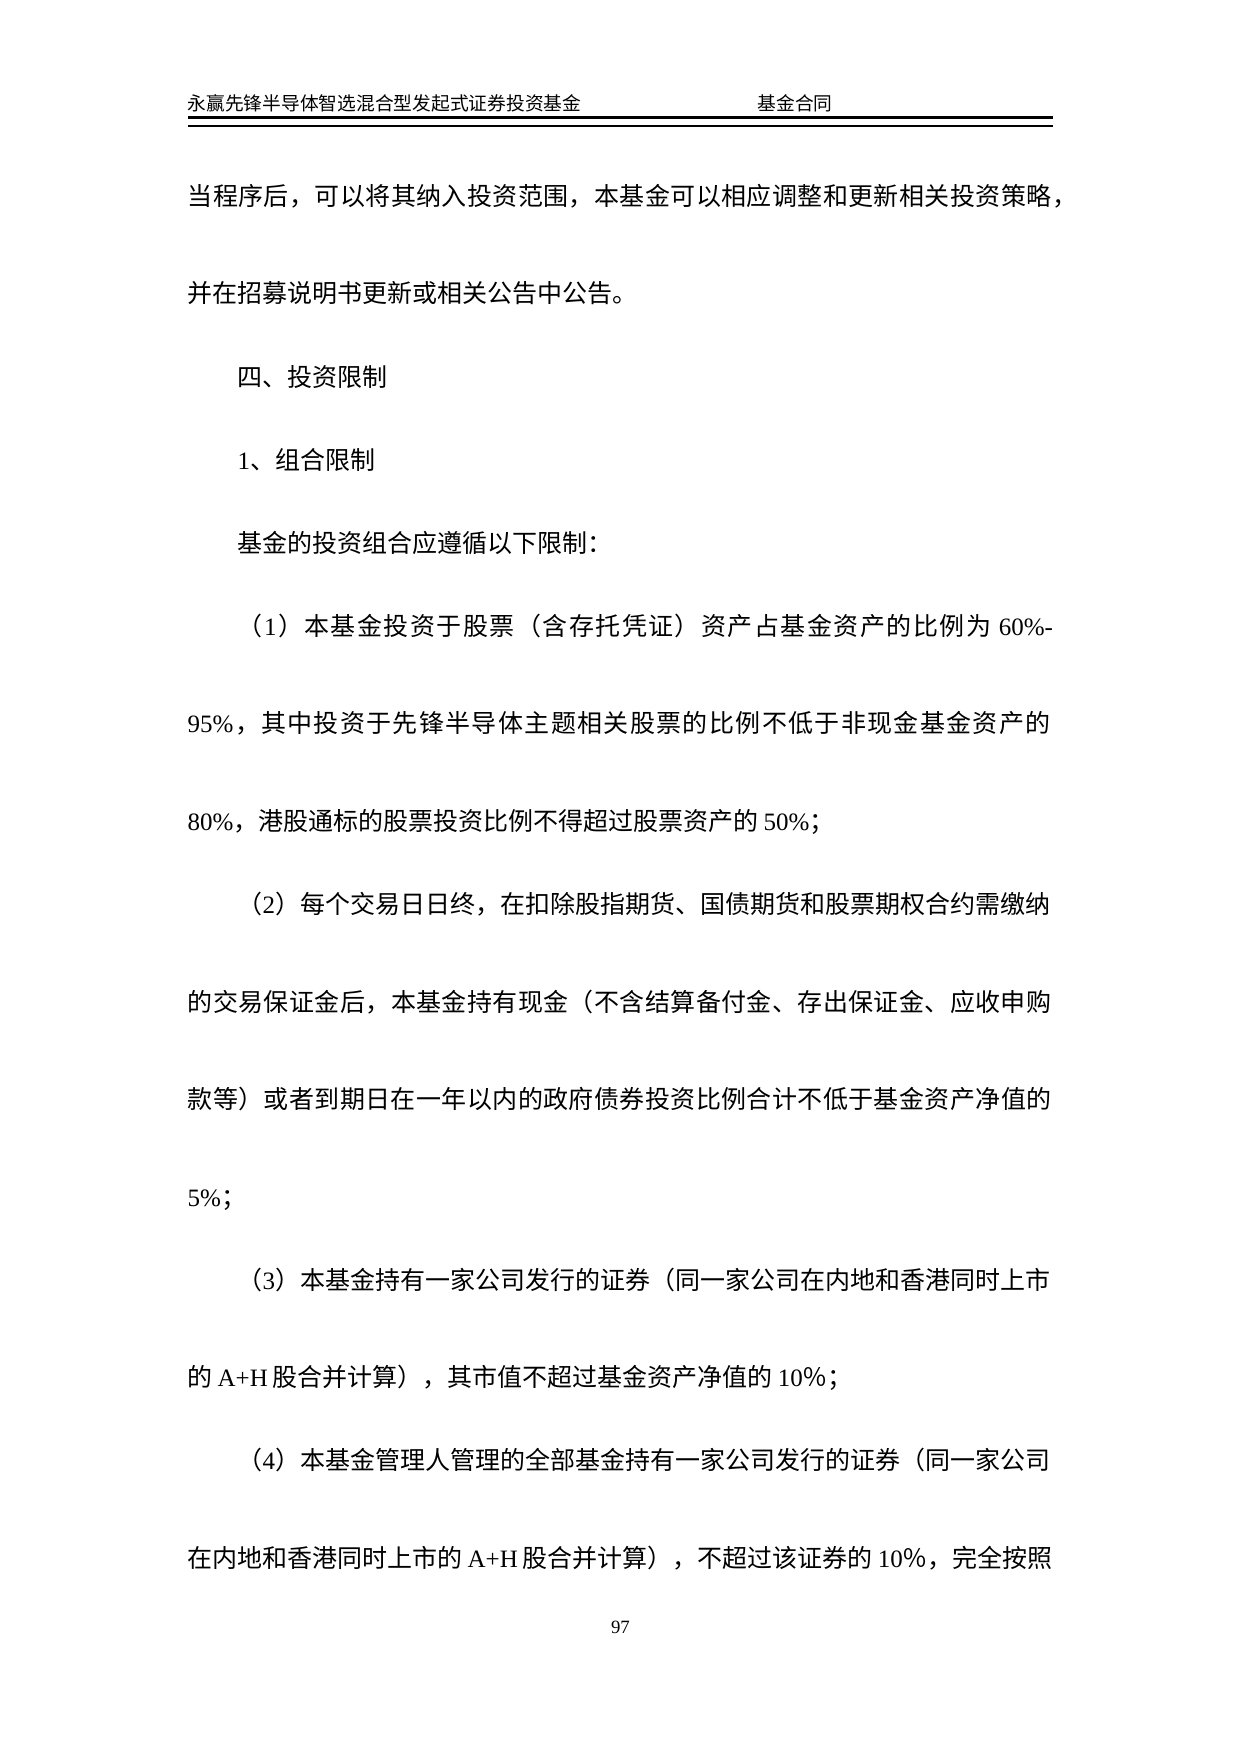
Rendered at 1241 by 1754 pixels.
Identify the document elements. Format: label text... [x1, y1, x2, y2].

text 四、投资限制 [187, 343, 1053, 408]
text （1）本基金投资于股票（含存托凭证）资产占基金资产的比例为60%-95%，其中投资于先锋半导体主题相关股票的比例不低于非现金基金资产的80%，港股通标的股票投资比例不得超过股票资产的50%； [187, 592, 1053, 852]
text 基金的投资组合应遵循以下限制： [187, 509, 1053, 574]
text （2）每个交易日日终，在扣除股指期货、国债期货和股票期权合约需缴纳的交易保证金后，本基金持有现金（不含结算备付金、存出保证金、应收申购款等）或者到期日在一年以内的政府债券投资比例合计不低于基金资产净值的5%； [187, 870, 1053, 1228]
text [187, 162, 1053, 324]
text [187, 1426, 1053, 1589]
text 1、组合限制 [187, 426, 1053, 491]
text （3）本基金持有一家公司发行的证券（同一家公司在内地和香港同时上市的A+H股合并计算），其市值不超过基金资产净值的10％； [187, 1246, 1053, 1408]
